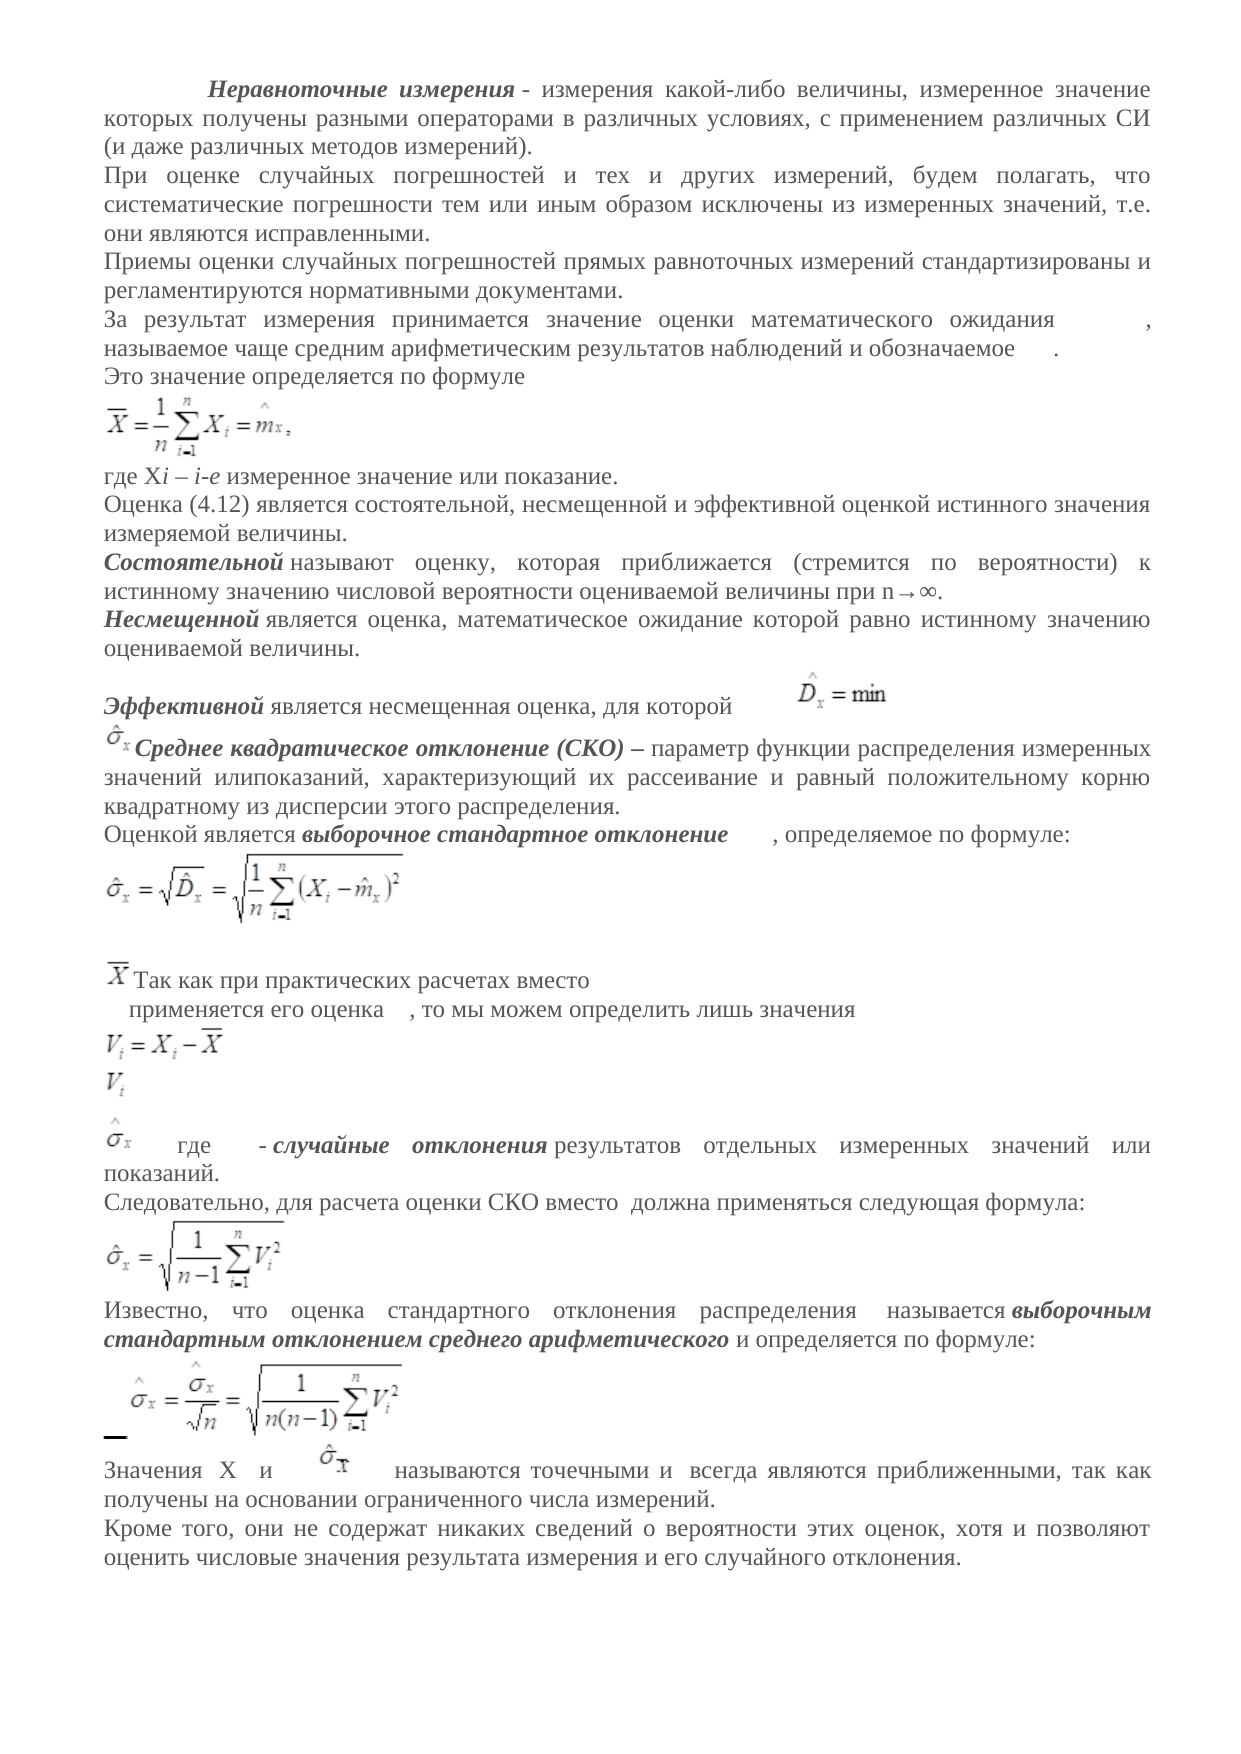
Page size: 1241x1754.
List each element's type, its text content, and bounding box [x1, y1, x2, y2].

text Кроме того, они не содержат никаких сведений о вероятности этих оценок, хотя и позволяют оценить числовые значения результата измерения и его случайного отклонения. [103, 1513, 1152, 1570]
text Оценкой является выборочное стандартное отклонение , определяемое по формуле: [103, 819, 1152, 848]
text Неравноточные измерения - измерения какой-либо величины, измеренное значение которых получены разными операторами в различных условиях, с применением различных СИ (и даже различных методов измерений). [103, 74, 1152, 160]
picture [103, 1023, 227, 1103]
picture [103, 1352, 407, 1479]
text Значения X и называются точечными и всегда являются приближенными, так как получены на основании ограниченного числа измерений. [103, 1439, 1152, 1513]
text При оценке случайных погрешностей и тех и других измерений, будем полагать, что систематические погрешности тем или иным образом исключены из измеренных значений, т.е. они являются исправленными. [103, 160, 1152, 246]
text Следовательно, для расчета оценки СКО вместо должна применяться следующая формула: [103, 1187, 1152, 1216]
picture [795, 662, 897, 715]
text где - случайные отклонения результатов отдельных измеренных значений или показаний. [103, 1108, 1152, 1187]
text Известно, что оценка стандартного отклонения распределения называется выборочным стандартным отклонением среднего арифметического и определяется по формуле: [103, 1295, 1152, 1353]
picture [103, 720, 135, 757]
text Приемы оценки случайных погрешностей прямых равноточных измерений стандартизированы и регламентируются нормативными документами. [103, 246, 1152, 304]
text Это значение определяется по формуле [103, 361, 1152, 390]
picture [103, 390, 295, 461]
picture [103, 848, 408, 928]
text применяется его оценка , то мы можем определить лишь значения [103, 994, 1152, 1023]
text За результат измерения принимается значение оценки математического ожидания , называемое чаще средним арифметическим результатов наблюдений и обозначаемое . [103, 304, 1152, 361]
text Состоятельной называют оценку, которая приближается (стремится по вероятности) к истинному значению числовой вероятности оцениваемой величины при n→∞. [103, 547, 1152, 604]
picture [103, 1216, 289, 1296]
text Среднее квадратическое отклонение (СКО) – параметр функции распределения измеренных значений илипоказаний, характеризующий их рассеивание и равный положительному корню квадратному из дисперсии этого распределения. [103, 720, 1152, 819]
text Так как при практических расчетах вместо [103, 956, 1152, 994]
picture [103, 1107, 136, 1153]
text Эффективной является несмещенная оценка, для которой [103, 662, 1152, 720]
text где Xi – i-е измеренное значение или показание. [103, 461, 1152, 489]
text Несмещенной является оценка, математическое ожидание которой равно истинному значению оцениваемой величины. [103, 604, 1152, 662]
text Оценка (4.12) является состоятельной, несмещенной и эффективной оценкой истинного значения измеряемой величины. [103, 489, 1152, 547]
picture [103, 956, 134, 989]
